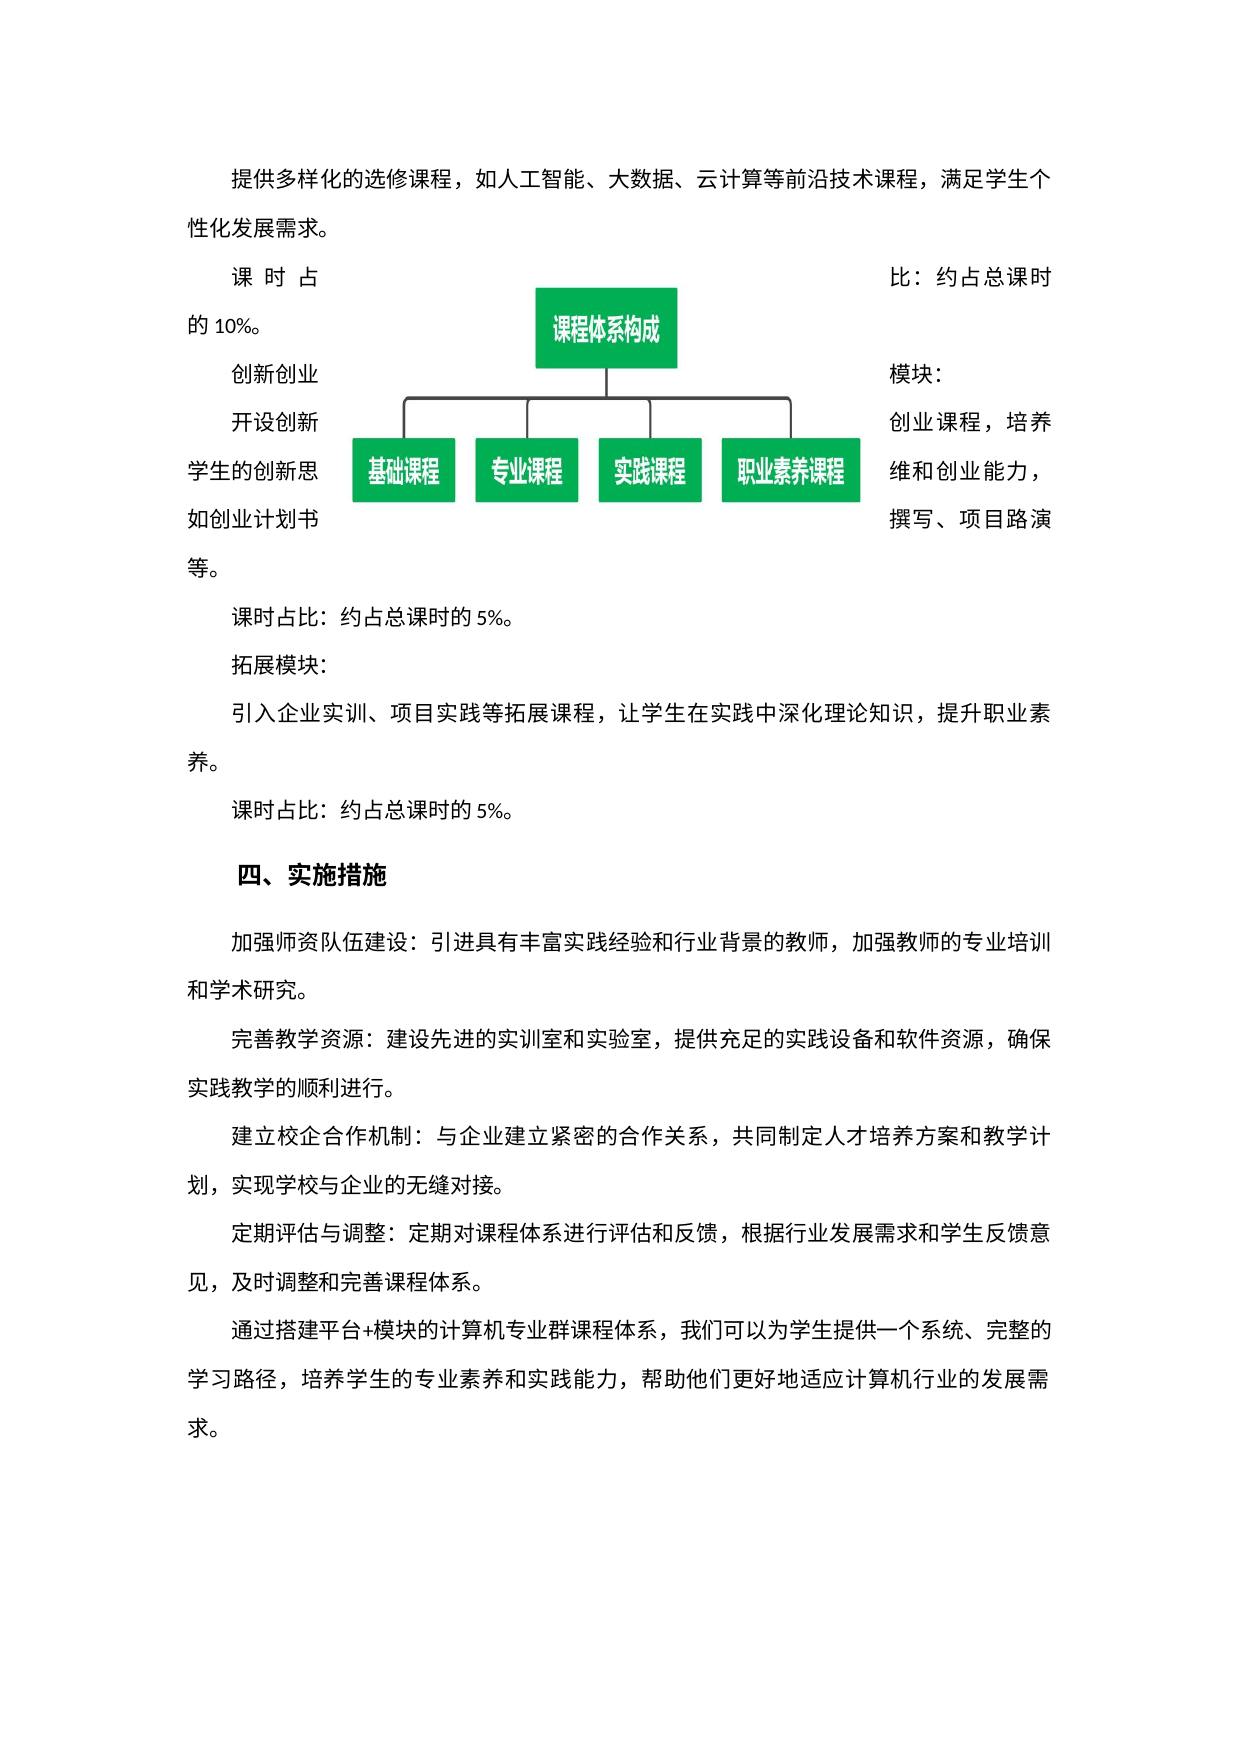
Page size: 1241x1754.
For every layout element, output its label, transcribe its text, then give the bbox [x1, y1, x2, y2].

text 创新创业模块： [187, 356, 336, 389]
text 引入企业实训、项目实践等拓展课程，让学生在实践中深化理论知识，提升职业素养。 [187, 696, 1053, 777]
text 完善教学资源：建设先进的实训室和实验室，提供充足的实践设备和软件资源，确保实践教学的顺利进行。 [187, 1021, 1053, 1103]
text 四、实施措施 [187, 841, 1053, 906]
text 加强师资队伍建设：引进具有丰富实践经验和行业背景的教师，加强教师的专业培训和学术研究。 [187, 924, 1053, 1006]
text 提供多样化的选修课程，如人工智能、大数据、云计算等前沿技术课程，满足学生个性化发展需求。 [187, 162, 1053, 243]
text 课时占比：约占总课时的5%。 [187, 793, 1053, 825]
picture [336, 261, 870, 524]
text 创新创业模块： [870, 356, 1053, 389]
text 通过搭建平台+模块的计算机专业群课程体系，我们可以为学生提供一个系统、完整的学习路径，培养学生的专业素养和实践能力，帮助他们更好地适应计算机行业的发展需求。 [187, 1313, 1053, 1443]
text 定期评估与调整：定期对课程体系进行评估和反馈，根据行业发展需求和学生反馈意见，及时调整和完善课程体系。 [187, 1216, 1053, 1297]
text 开设创新创业课程，培养学生的创新思维和创业能力，如创业计划书撰写、项目路演等。 [187, 404, 1053, 583]
text 课时占比：约占总课时的10%。 [187, 259, 1053, 340]
text 拓展模块： [187, 647, 1053, 680]
text 课时占比：约占总课时的5%。 [187, 599, 1053, 632]
text 建立校企合作机制：与企业建立紧密的合作关系，共同制定人才培养方案和教学计划，实现学校与企业的无缝对接。 [187, 1118, 1053, 1200]
